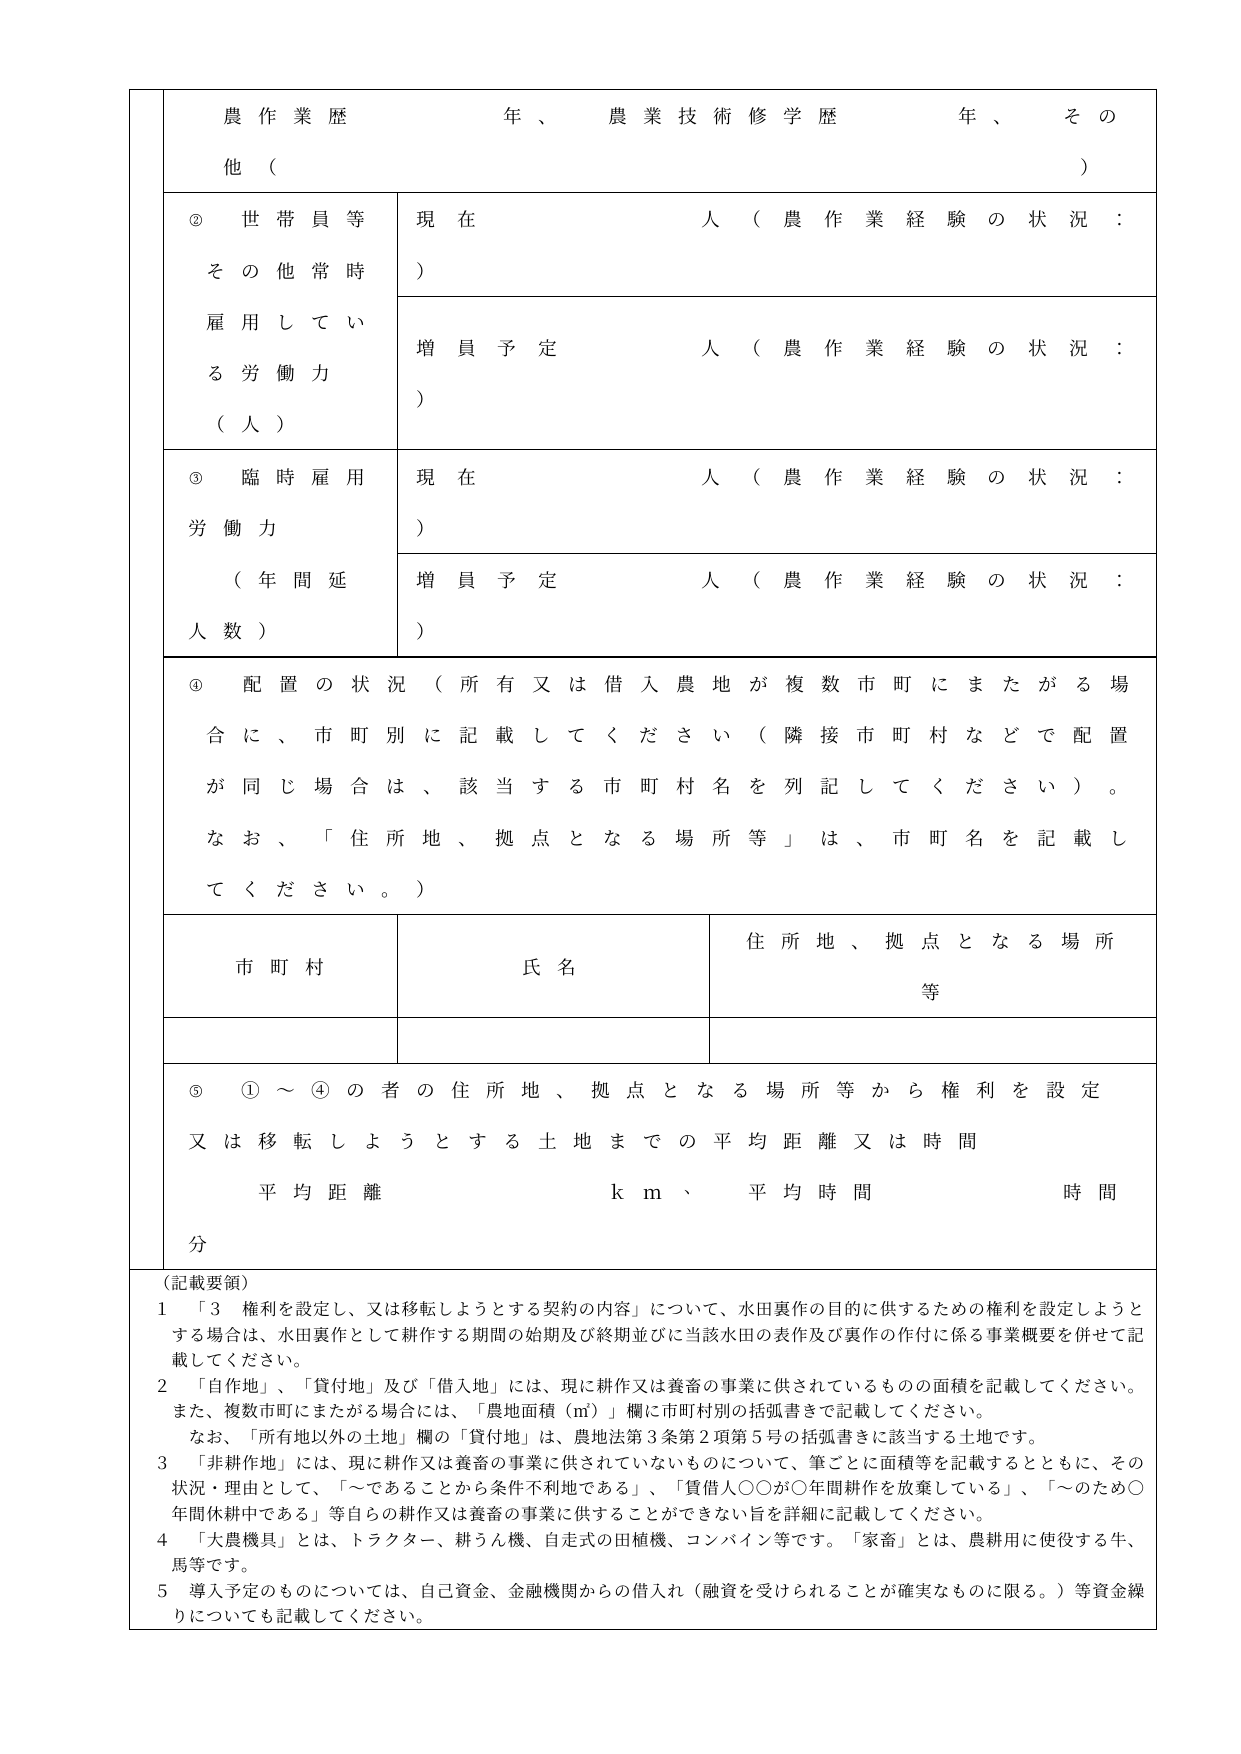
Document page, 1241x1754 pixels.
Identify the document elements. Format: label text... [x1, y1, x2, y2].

table_cell 現在 人（農作業経験の状況： ） [398, 450, 1156, 553]
table_cell 現在 人（農作業経験の状況： ） [398, 193, 1156, 296]
table_cell ④ 配置の状況（所有又は借入農地が複数市町にまたがる場合に、市町別に記載してください（隣接市町村などで配置が同じ場合は、該当する市町村名を列記してください）。なお、「住所地、拠点となる場所等」は、市町名を記載してください。） [164, 658, 1156, 914]
table_cell ③ 臨時雇用労働力 （年間延人数） [164, 450, 397, 656]
table_cell 市町村 [164, 915, 397, 1017]
table_cell [130, 90, 163, 1269]
table_cell 住所地、拠点となる場所等 [710, 915, 1156, 1017]
table_cell [710, 1018, 1156, 1063]
table_cell 増員予定 人（農作業経験の状況： ） [398, 554, 1156, 656]
table_cell （記載要領） １ 「３ 権利を設定し、又は移転しようとする契約の内容」について、水田裏作の目的に供するための権利を設定しようとする場合は、水田裏作として耕作する期間の始期及び終期並びに当該水田の表作及び裏作の作付に係る事業概要を併せて記載してください。 ２ 「自作地」、「貸付地」及び「借入地」には、現に耕作又は養畜の事業に供されているものの面積を記載してください。また、複数市町にまたがる場合には、「農地面積（㎡）」欄に市町村別の括弧書きで記載してください。 なお、「所有地以外の土地」欄の「貸付地」は、農地法第３条第２項第５号の括弧書きに該当する土地です。 ３ 「非耕作地」には、現に耕作又は養畜の事業に供されていないものについて、筆ごとに面積等を記載するとともに、その状況・理由として、「～であることから条件不利地である」、「賃借人○○が○年間耕作を放棄している」、「～のため○年間休耕中である」等自らの耕作又は養畜の事業に供することができない旨を詳細に記載してください。 ４ 「大農機具」とは、トラクター、耕うん機、自走式の田植機、コンバイン等です。「家畜」とは、農耕用に使役する牛、馬等です。 ５ 導入予定のものについては、自己資金、金融機関からの借入れ（融資を受けられることが確実なものに限る。）等資金繰りについても記載してください。 [130, 1270, 1156, 1628]
table_cell [164, 1018, 397, 1063]
table_cell 氏名 [398, 915, 709, 1017]
table_cell 増員予定 人（農作業経験の状況： ） [398, 297, 1156, 449]
table_cell [398, 1018, 709, 1063]
table_cell ⑤ ①～④の者の住所地、拠点となる場所等から権利を設定又は移転しようとする土地までの平均距離又は時間 平均距離 ｋｍ、 平均時間 時間 分 [164, 1064, 1156, 1269]
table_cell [164, 90, 1156, 192]
table_cell ② 世帯員等その他常時雇用している労働力（人） [164, 193, 397, 449]
